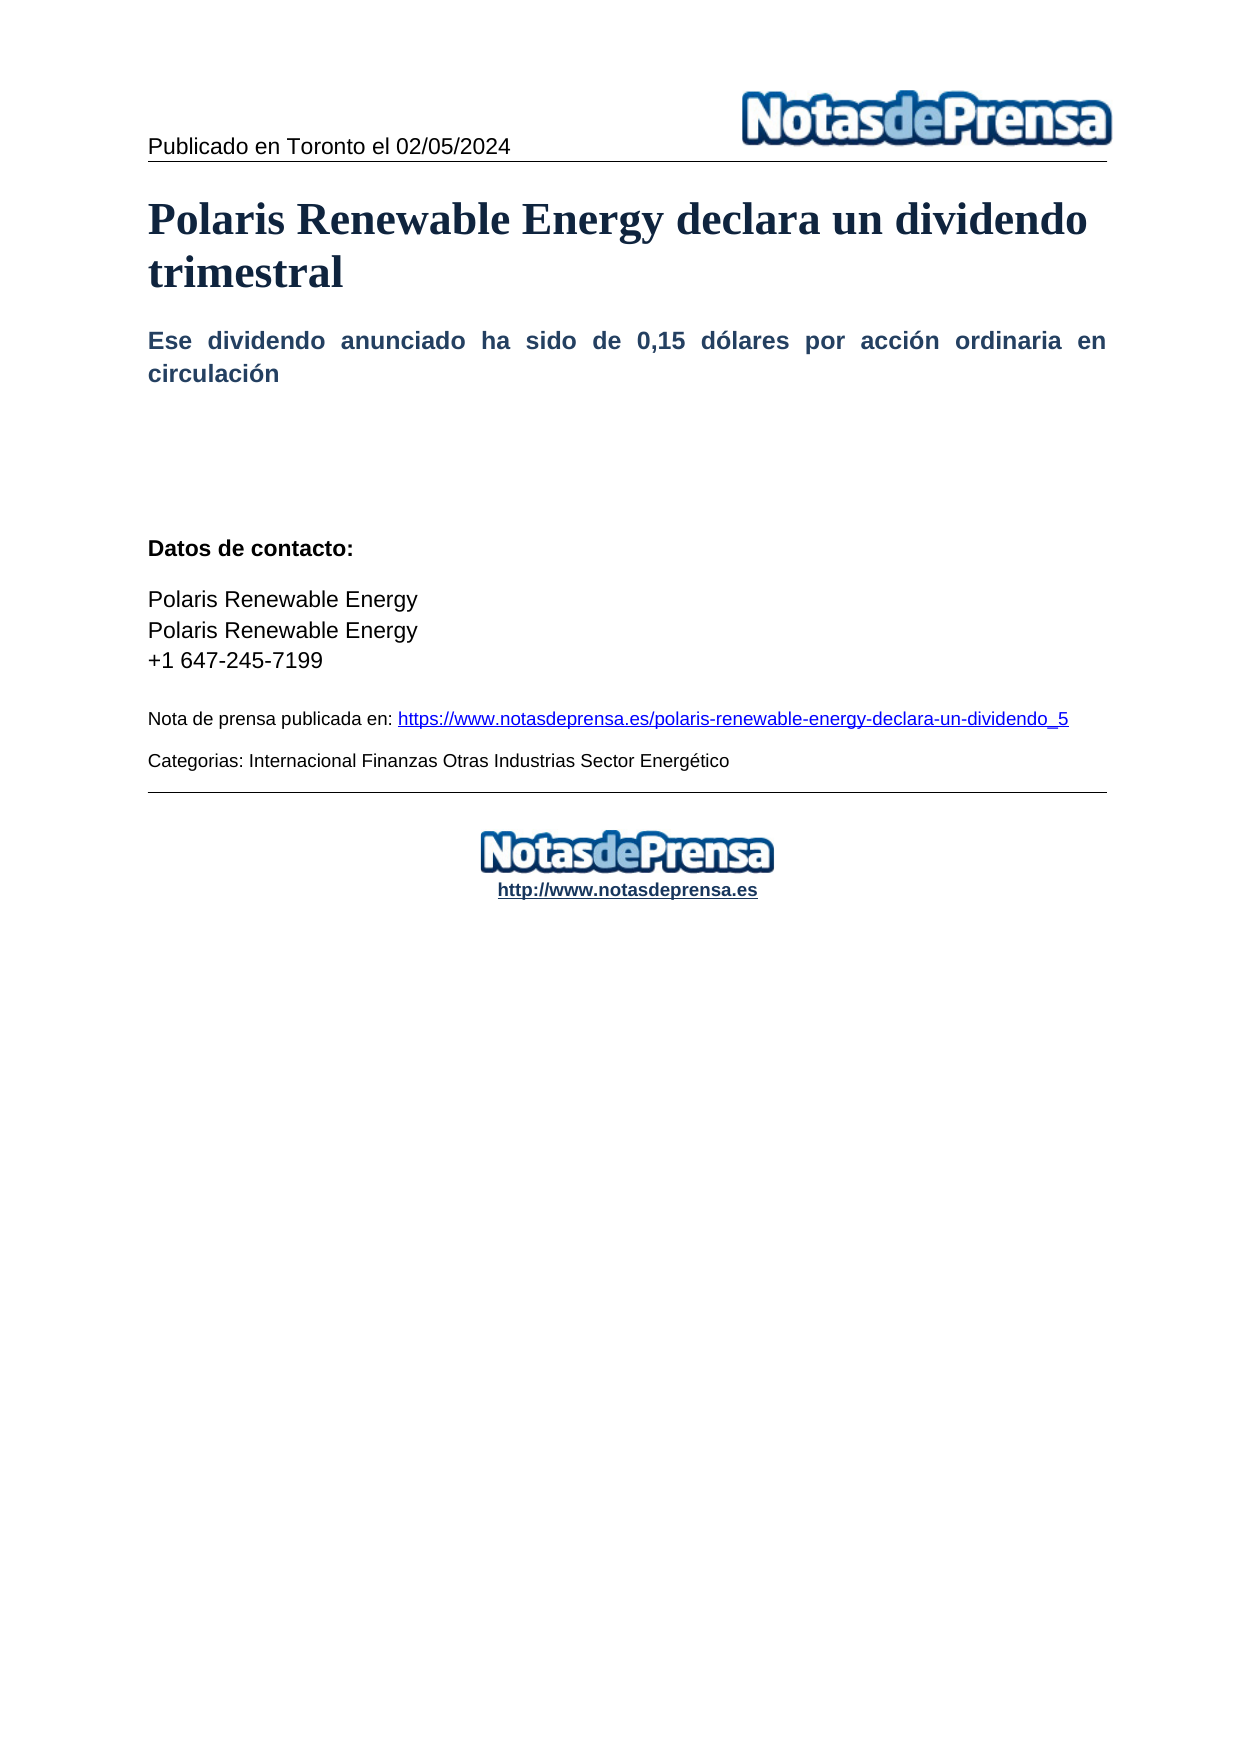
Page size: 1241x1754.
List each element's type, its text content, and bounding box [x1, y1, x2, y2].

text Nota de prensa publicada en: https://www.notasdeprensa.es/polaris-renewable-energy-declara-un-dividendo_5 [148, 707, 1107, 729]
text Polaris Renewable Energy [148, 617, 1063, 643]
text +1 647-245-7199 [148, 647, 1063, 673]
text http://www.notasdeprensa.es [148, 879, 1107, 901]
picture [480, 829, 775, 875]
subtitle Polaris Renewable Energy declara un dividendo trimestral [148, 192, 1107, 297]
subtitle Ese dividendo anunciado ha sido de 0,15 dólares por acción ordinaria en circulación [148, 326, 1107, 388]
text Categorias: Internacional Finanzas Otras Industrias Sector Energético [148, 750, 1107, 771]
text Polaris Renewable Energy [148, 586, 1063, 613]
picture [742, 90, 1113, 148]
text Datos de contacto: [148, 535, 1107, 562]
text Publicado en Toronto el 02/05/2024 [148, 133, 1107, 161]
